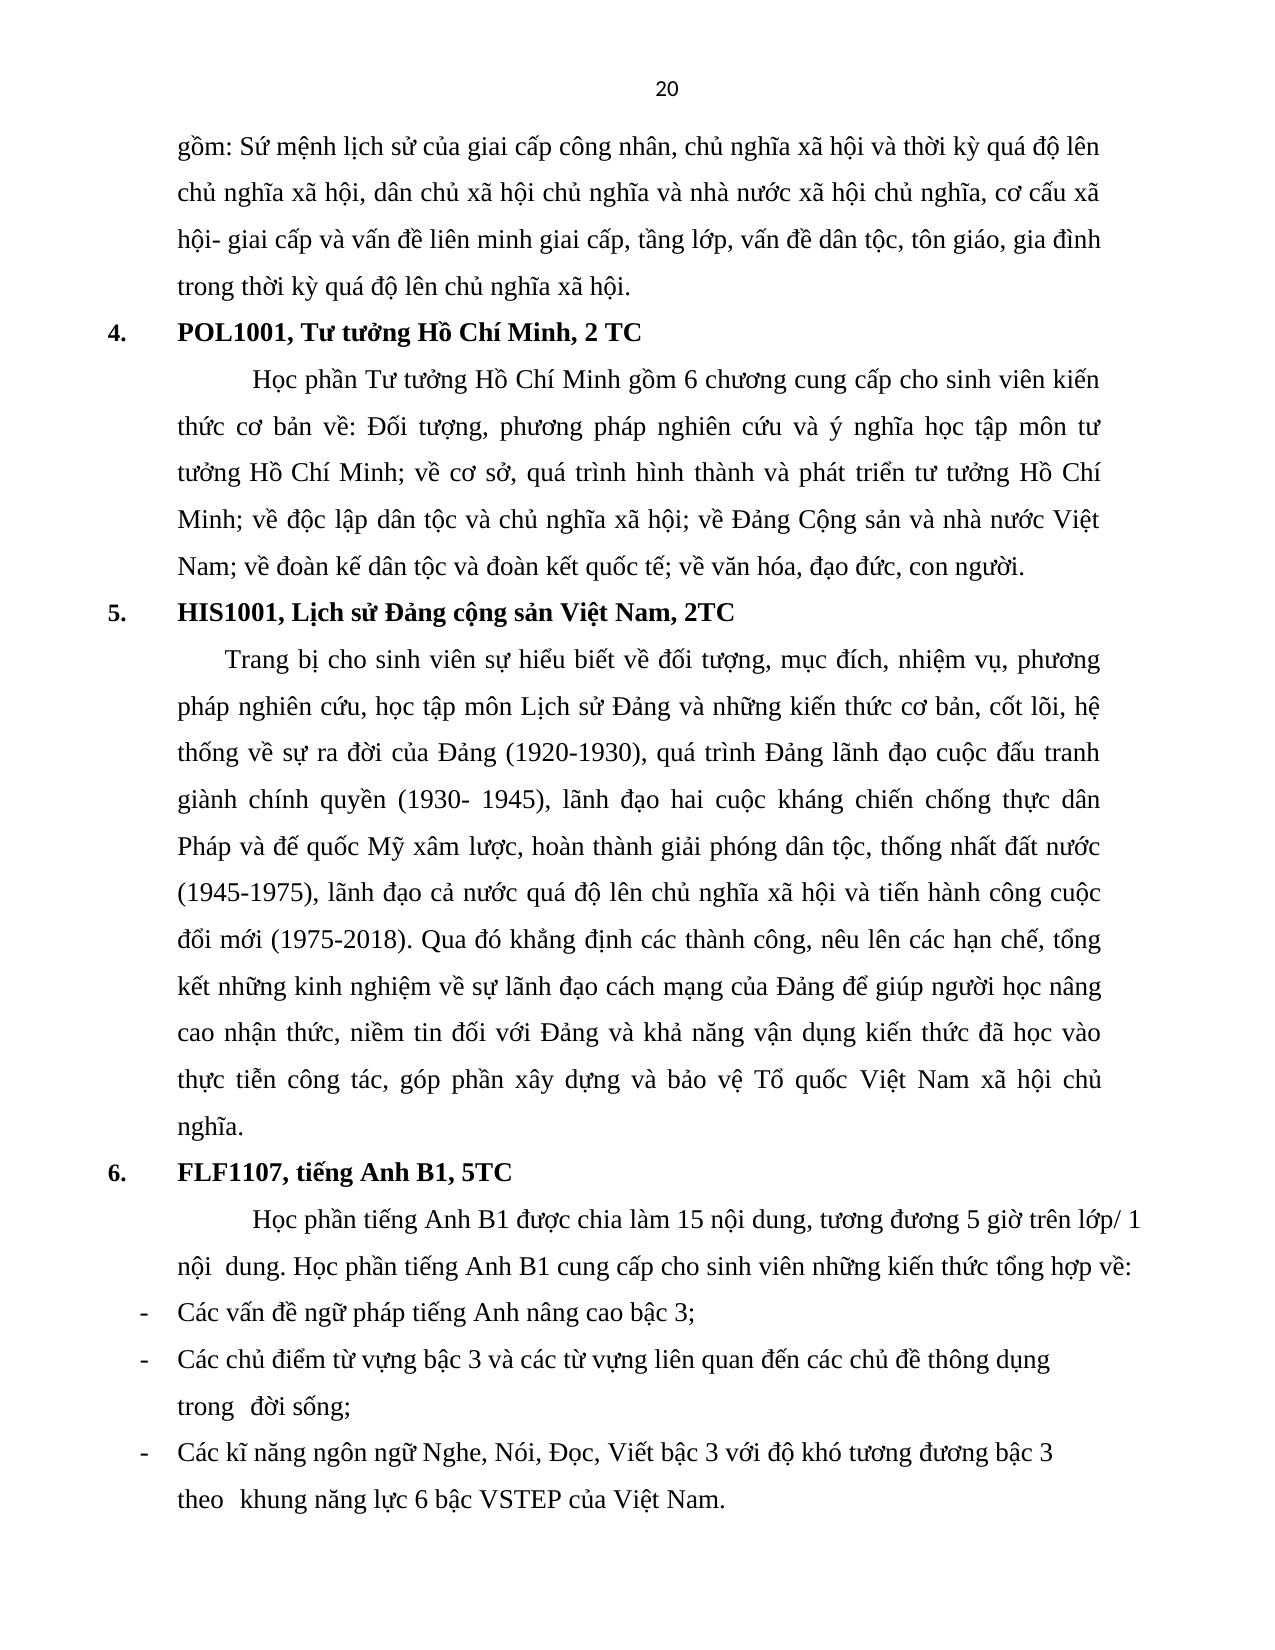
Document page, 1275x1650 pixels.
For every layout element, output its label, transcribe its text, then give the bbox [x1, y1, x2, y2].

list Các kĩ năng ngôn ngữ Nghe, Nói, Đọc, Viết bậc 3 với độ khó tương đương bậc 3 theo khung năng lực 6 bậc VSTEP của Việt Nam. [139, 1436, 1089, 1514]
subtitle HIS1001, Lịch sử Đảng cộng sản Việt Nam, 2TC [108, 596, 1156, 628]
text Học phần tiếng Anh B1 được chia làm 15 nội dung, tương đương 5 giờ trên lớp/ 1 nội dung. Học phần tiếng Anh B1 cung cấp cho sinh viên những kiến thức tổng hợp về: [177, 1203, 1152, 1281]
subtitle POL1001, Tư tưởng Hồ Chí Minh, 2 TC [108, 316, 1156, 348]
list Các chủ điểm từ vựng bậc 3 và các từ vựng liên quan đến các chủ đề thông dụng trong đời sống; [139, 1343, 1097, 1421]
text Học phần Tư tưởng Hồ Chí Minh gồm 6 chương cung cấp cho sinh viên kiến thức cơ bản về: Đối tượng, phương pháp nghiên cứu và ý nghĩa học tập môn tư tưởng Hồ Chí Minh; về cơ sở, quá trình hình thành và phát triển tư tưởng Hồ Chí Minh; về độc lập dân tộc và chủ nghĩa xã hội; về Đảng Cộng sản và nhà nước Việt Nam; về đoàn kế dân tộc và đoàn kết quốc tế; về văn hóa, đạo đức, con người. [177, 363, 1101, 581]
list Các vấn đề ngữ pháp tiếng Anh nâng cao bậc 3; [139, 1296, 1156, 1328]
subtitle FLF1107, tiếng Anh B1, 5TC [108, 1156, 1156, 1188]
text Trang bị cho sinh viên sự hiểu biết về đối tượng, mục đích, nhiệm vụ, phương pháp nghiên cứu, học tập môn Lịch sử Đảng và những kiến thức cơ bản, cốt lõi, hệ thống về sự ra đời của Đảng (1920-1930), quá trình Đảng lãnh đạo cuộc đấu tranh giành chính quyền (1930- 1945), lãnh đạo hai cuộc kháng chiến chống thực dân Pháp và đế quốc Mỹ xâm lược, hoàn thành giải phóng dân tộc, thống nhất đất nước (1945-1975), lãnh đạo cả nước quá độ lên chủ nghĩa xã hội và tiến hành công cuộc đổi mới (1975-2018). Qua đó khẳng định các thành công, nêu lên các hạn chế, tổng kết những kinh nghiệm về sự lãnh đạo cách mạng của Đảng để giúp người học nâng cao nhận thức, niềm tin đối với Đảng và khả năng vận dụng kiến thức đã học vào thực tiễn công tác, góp phần xây dựng và bảo vệ Tổ quốc Việt Nam xã hội chủ nghĩa. [177, 643, 1102, 1141]
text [177, 130, 1101, 301]
